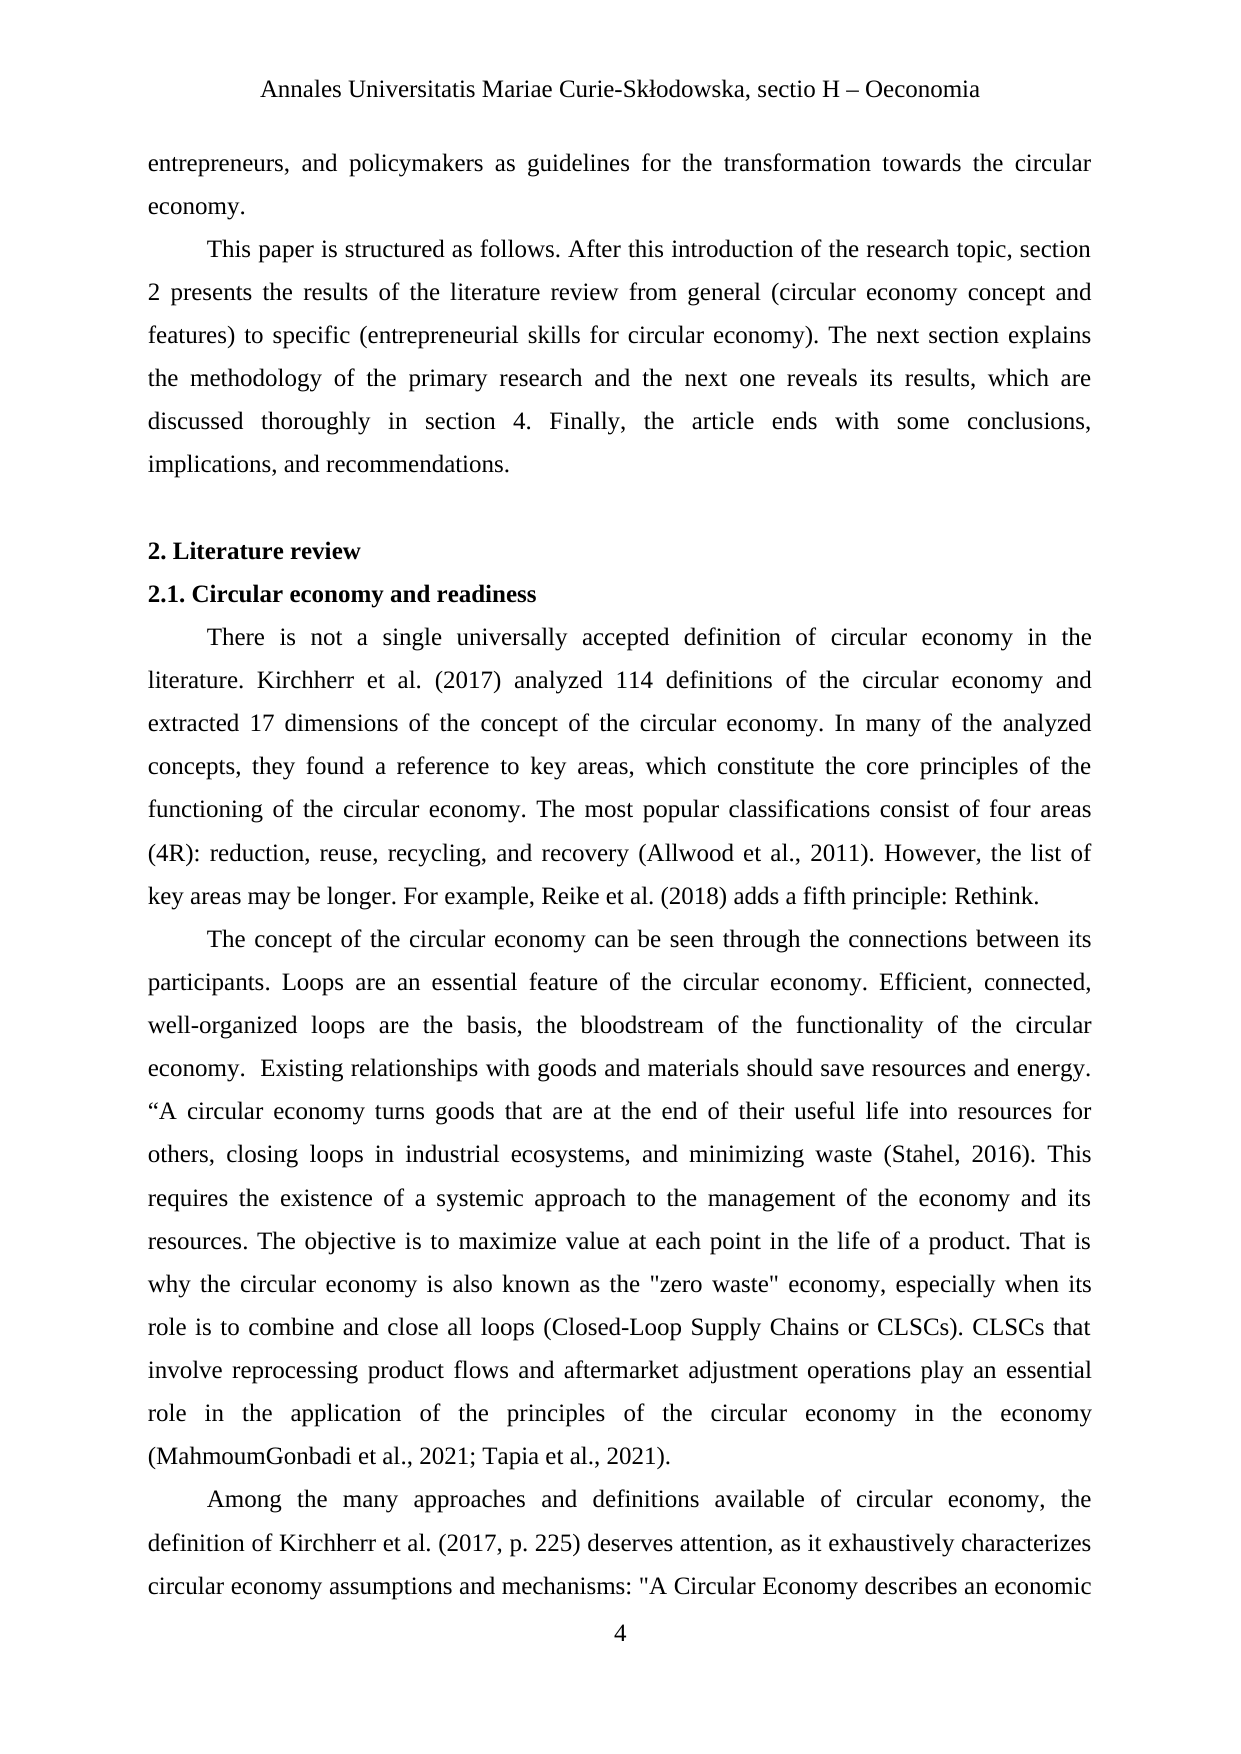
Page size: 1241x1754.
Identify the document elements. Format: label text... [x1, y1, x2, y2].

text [148, 148, 1093, 219]
text There is not a single universally accepted definition of circular economy in the literature. Kirchherr et al. (2017) analyzed 114 definitions of the circular economy and extracted 17 dimensions of the concept of the circular economy. In many of the analyzed concepts, they found a reference to key areas, which constitute the core principles of the functioning of the circular economy. The most popular classifications consist of four areas (4R): reduction, reuse, recycling, and recovery (Allwood et al., 2011). However, the list of key areas may be longer. For example, Reike et al. (2018) adds a fifth principle: Rethink. [148, 622, 1093, 909]
text The concept of the circular economy can be seen through the connections between its participants. Loops are an essential feature of the circular economy. Efficient, connected, well-organized loops are the basis, the bloodstream of the functionality of the circular economy. Existing relationships with goods and materials should save resources and energy. “A circular economy turns goods that are at the end of their useful life into resources for others, closing loops in industrial ecosystems, and minimizing waste (Stahel, 2016). This requires the existence of a systemic approach to the management of the economy and its resources. The objective is to maximize value at each point in the life of a product. That is why the circular economy is also known as the "zero waste" economy, especially when its role is to combine and close all loops (Closed-Loop Supply Chains or CLSCs). CLSCs that involve reprocessing product flows and aftermarket adjustment operations play an essential role in the application of the principles of the circular economy in the economy (MahmoumGonbadi et al., 2021; Tapia et al., 2021). [148, 924, 1093, 1470]
text 2.1. Circular economy and readiness [148, 579, 1093, 608]
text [148, 1484, 1093, 1599]
text 2. Literature review [148, 536, 1093, 564]
text This paper is structured as follows. After this introduction of the research topic, section 2 presents the results of the literature review from general (circular economy concept and features) to specific (entrepreneurial skills for circular economy). The next section explains the methodology of the primary research and the next one reveals its results, which are discussed thoroughly in section 4. Finally, the article ends with some conclusions, implications, and recommendations. [148, 234, 1093, 478]
